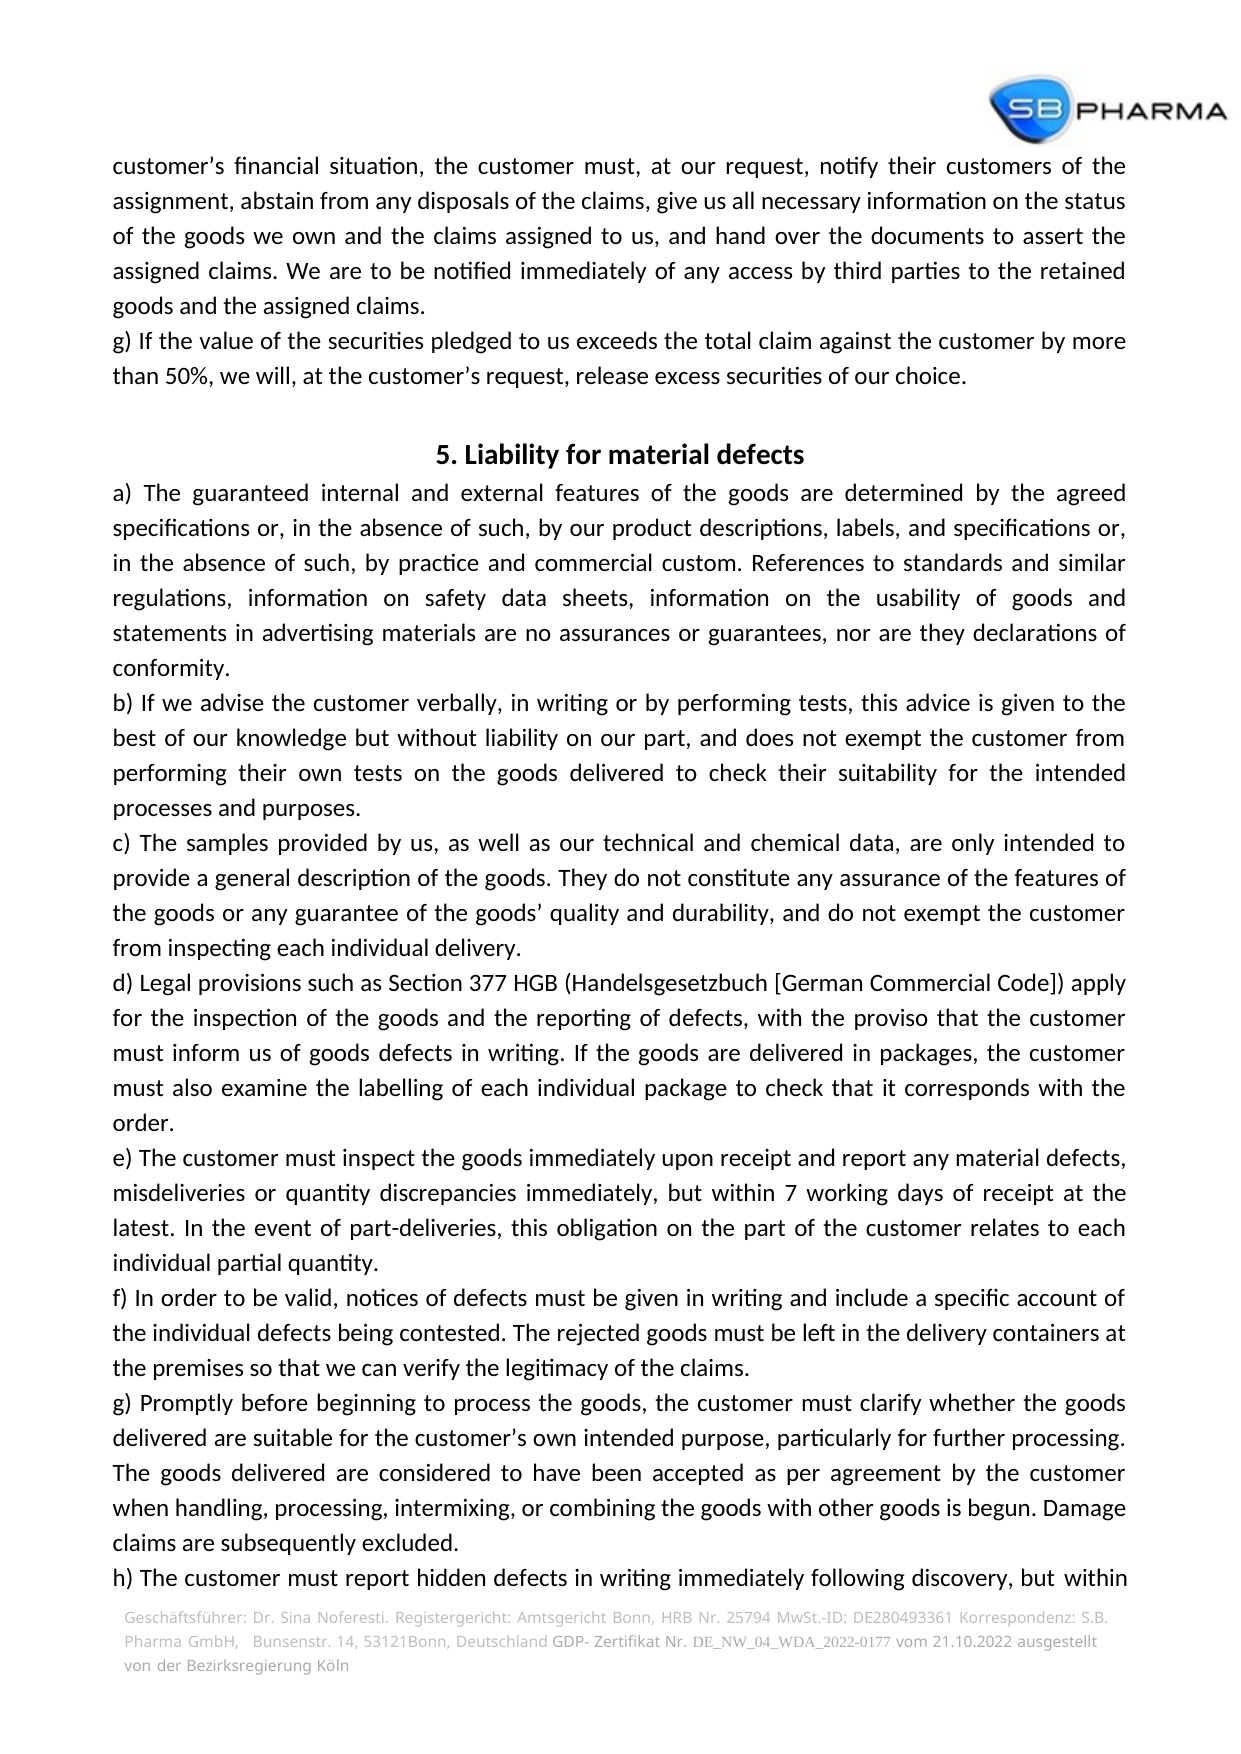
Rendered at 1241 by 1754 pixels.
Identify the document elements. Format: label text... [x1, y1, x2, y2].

text d) Legal provisions such as Section 377 HGB (Handelsgesetzbuch [German Commercial Code]) apply for the inspection of the goods and the reporting of defects, with the proviso that the customer must inform us of goods defects in writing. If the goods are delivered in packages, the customer must also examine the labelling of each individual package to check that it corresponds with the order. [112, 967, 1128, 1137]
text 5. Liability for material defects [112, 436, 1128, 472]
text c) The samples provided by us, as well as our technical and chemical data, are only intended to provide a general description of the goods. They do not constitute any assurance of the features of the goods or any guarantee of the goods’ quality and durability, and do not exempt the customer from inspecting each individual delivery. [112, 827, 1128, 962]
picture [984, 71, 1233, 149]
text g) If the value of the securities pledged to us exceeds the total claim against the customer by more than 50%, we will, at the customer’s request, release excess securities of our choice. [112, 325, 1128, 391]
text a) The guaranteed internal and external features of the goods are determined by the agreed specifications or, in the absence of such, by our product descriptions, labels, and specifications or, in the absence of such, by practice and commercial custom. References to standards and similar regulations, information on safety data sheets, information on the usability of goods and statements in advertising materials are no assurances or guarantees, nor are they declarations of conformity. [112, 477, 1128, 682]
text b) If we advise the customer verbally, in writing or by performing tests, this advice is given to the best of our knowledge but without liability on our part, and does not exempt the customer from performing their own tests on the goods delivered to check their suitability for the intended processes and purposes. [112, 687, 1128, 822]
text e) The customer must inspect the goods immediately upon receipt and report any material defects, misdeliveries or quantity discrepancies immediately, but within 7 working days of receipt at the latest. In the event of part-deliveries, this obligation on the part of the customer relates to each individual partial quantity. [112, 1142, 1128, 1277]
text f) In order to be valid, notices of defects must be given in writing and include a specific account of the individual defects being contested. The rejected goods must be left in the delivery containers at the premises so that we can verify the legitimacy of the claims. [112, 1282, 1128, 1382]
text g) Promptly before beginning to process the goods, the customer must clarify whether the goods delivered are suitable for the customer’s own intended purpose, particularly for further processing. The goods delivered are considered to have been accepted as per agreement by the customer when handling, processing, intermixing, or combining the goods with other goods is begun. Damage claims are subsequently excluded. [112, 1387, 1128, 1557]
